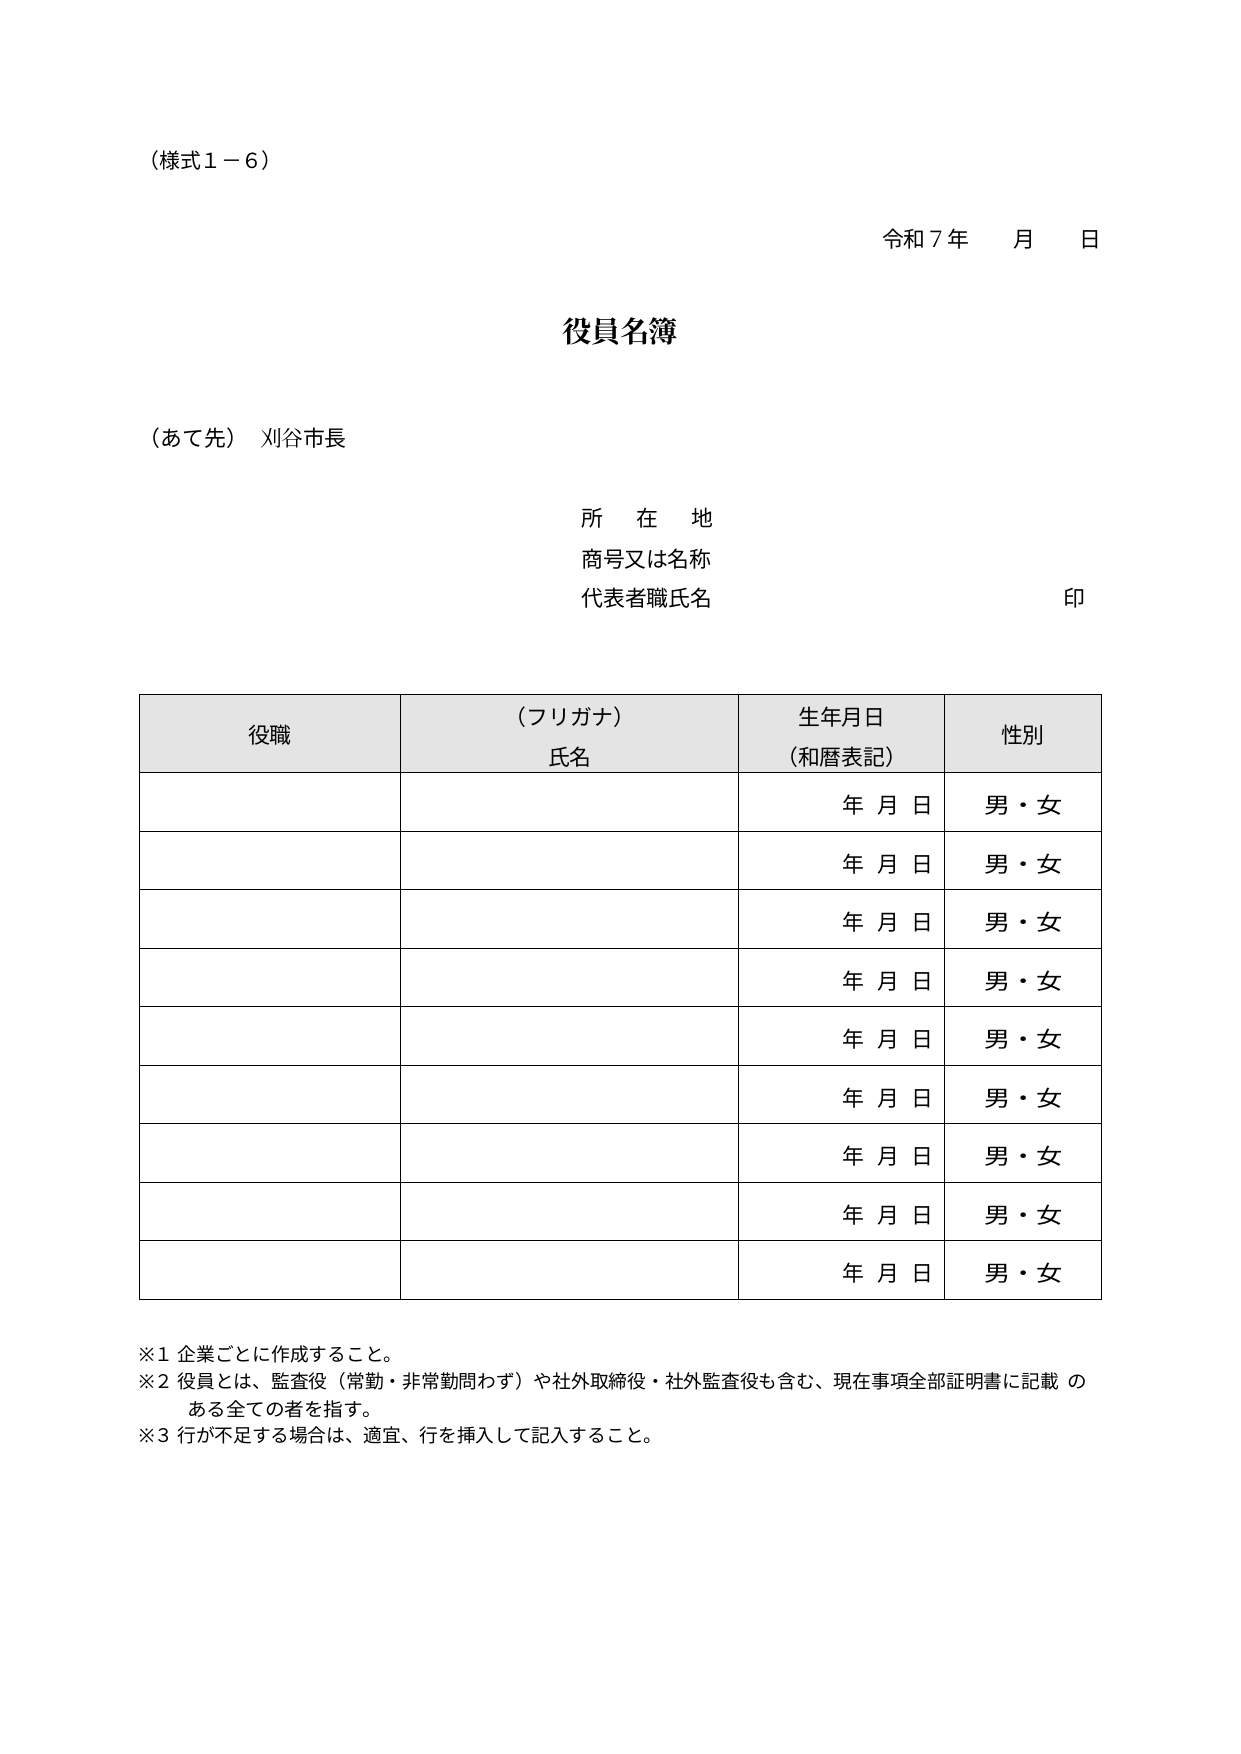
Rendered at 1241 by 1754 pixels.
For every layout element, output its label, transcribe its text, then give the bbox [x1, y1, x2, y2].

table_cell [140, 1007, 400, 1064]
table_cell [140, 890, 400, 947]
subtitle 役員名簿 [114, 308, 1125, 350]
table_cell 年 月 日 [739, 832, 944, 889]
text 令和７年 月 日 [114, 222, 1102, 254]
table_cell 男・女 [945, 949, 1101, 1006]
table_cell 年 月 日 [739, 1241, 944, 1298]
table_cell 年 月 日 [739, 1066, 944, 1123]
table_cell [140, 832, 400, 889]
table_header 役職 [140, 695, 400, 772]
table_cell [140, 1124, 400, 1182]
table_cell [401, 949, 738, 1006]
table_cell [140, 1066, 400, 1123]
table_cell 男・女 [945, 773, 1101, 831]
table_cell [140, 949, 400, 1006]
text ※２ 役員とは、監査役（常勤・非常勤問わず）や社外取締役・社外監査役も含む、現在事項全部証明書に記載 のある全ての者を指す。 [139, 1367, 1101, 1422]
table_cell 年 月 日 [739, 890, 944, 947]
text 代表者職氏名 印 [582, 583, 1192, 612]
table_cell [401, 890, 738, 947]
table_cell [140, 1241, 400, 1298]
table_cell [401, 1124, 738, 1182]
table_cell [401, 832, 738, 889]
text ※３ 行が不足する場合は、適宜、行を挿入して記入すること。 [139, 1423, 1192, 1447]
table_header （フリガナ） 氏名 [401, 695, 738, 772]
table_cell 年 月 日 [739, 949, 944, 1006]
table_cell [401, 1183, 738, 1240]
table_cell 年 月 日 [739, 1124, 944, 1182]
table_cell 男・女 [945, 1007, 1101, 1064]
text ※１ 企業ごとに作成すること。 [139, 1339, 1192, 1367]
table_header 生年月日 （和暦表記） [739, 695, 944, 772]
table_cell [401, 1066, 738, 1123]
table_cell [401, 773, 738, 831]
table_cell [140, 773, 400, 831]
table_cell 男・女 [945, 890, 1101, 947]
table_cell 男・女 [945, 832, 1101, 889]
table_cell 年 月 日 [739, 773, 944, 831]
table_cell [140, 1183, 400, 1240]
table_header 性別 [945, 695, 1101, 772]
table_cell 男・女 [945, 1124, 1101, 1182]
text 所 在 地商号又は名称 [582, 501, 713, 574]
table_cell 年 月 日 [739, 1183, 944, 1240]
text （あて先） 刈谷市長 [139, 421, 1192, 453]
table_cell 男・女 [945, 1066, 1101, 1123]
table_cell 年 月 日 [739, 1007, 944, 1064]
table_cell 男・女 [945, 1241, 1101, 1298]
table_cell 男・女 [945, 1183, 1101, 1240]
table_cell [401, 1007, 738, 1064]
table_cell [401, 1241, 738, 1298]
